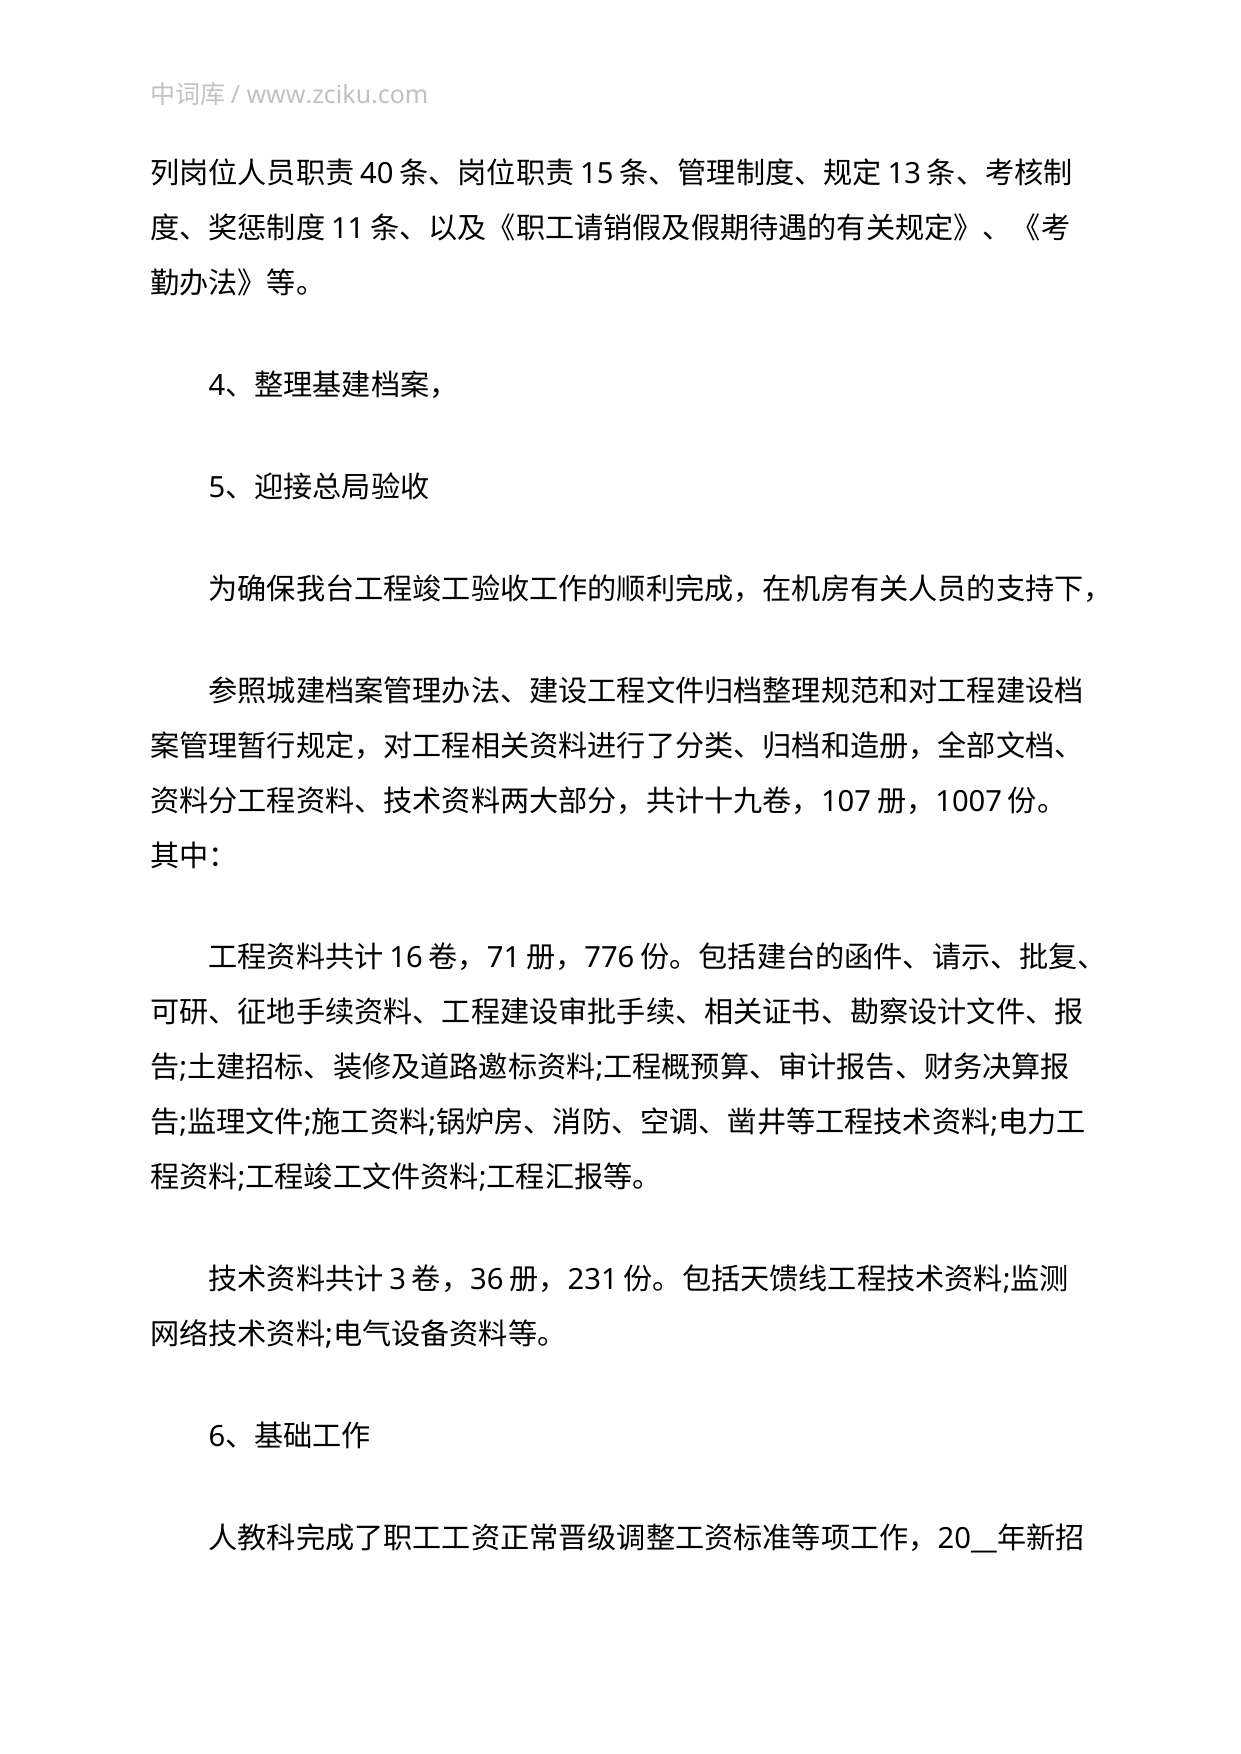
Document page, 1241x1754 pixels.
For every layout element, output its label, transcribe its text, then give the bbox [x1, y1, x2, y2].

text 参照城建档案管理办法、建设工程文件归档整理规范和对工程建设档案管理暂行规定，对工程相关资料进行了分类、归档和造册，全部文档、资料分工程资料、技术资料两大部分，共计十九卷，107册，1007份。其中： [150, 667, 1090, 874]
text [150, 150, 1090, 302]
text 6、基础工作 [150, 1413, 1090, 1455]
text 技术资料共计3卷，36册，231份。包括天馈线工程技术资料;监测网络技术资料;电气设备资料等。 [150, 1256, 1090, 1353]
text 工程资料共计16卷，71册，776份。包括建台的函件、请示、批复、可研、征地手续资料、工程建设审批手续、相关证书、勘察设计文件、报告;土建招标、装修及道路邀标资料;工程概预算、审计报告、财务决算报告;监理文件;施工资料;锅炉房、消防、空调、凿井等工程技术资料;电力工程资料;工程竣工文件资料;工程汇报等。 [150, 934, 1090, 1196]
text 4、整理基建档案， [150, 362, 1090, 404]
text 为确保我台工程竣工验收工作的顺利完成，在机房有关人员的支持下， [150, 566, 1090, 608]
text 5、迎接总局验收 [150, 464, 1090, 506]
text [150, 1515, 1090, 1557]
